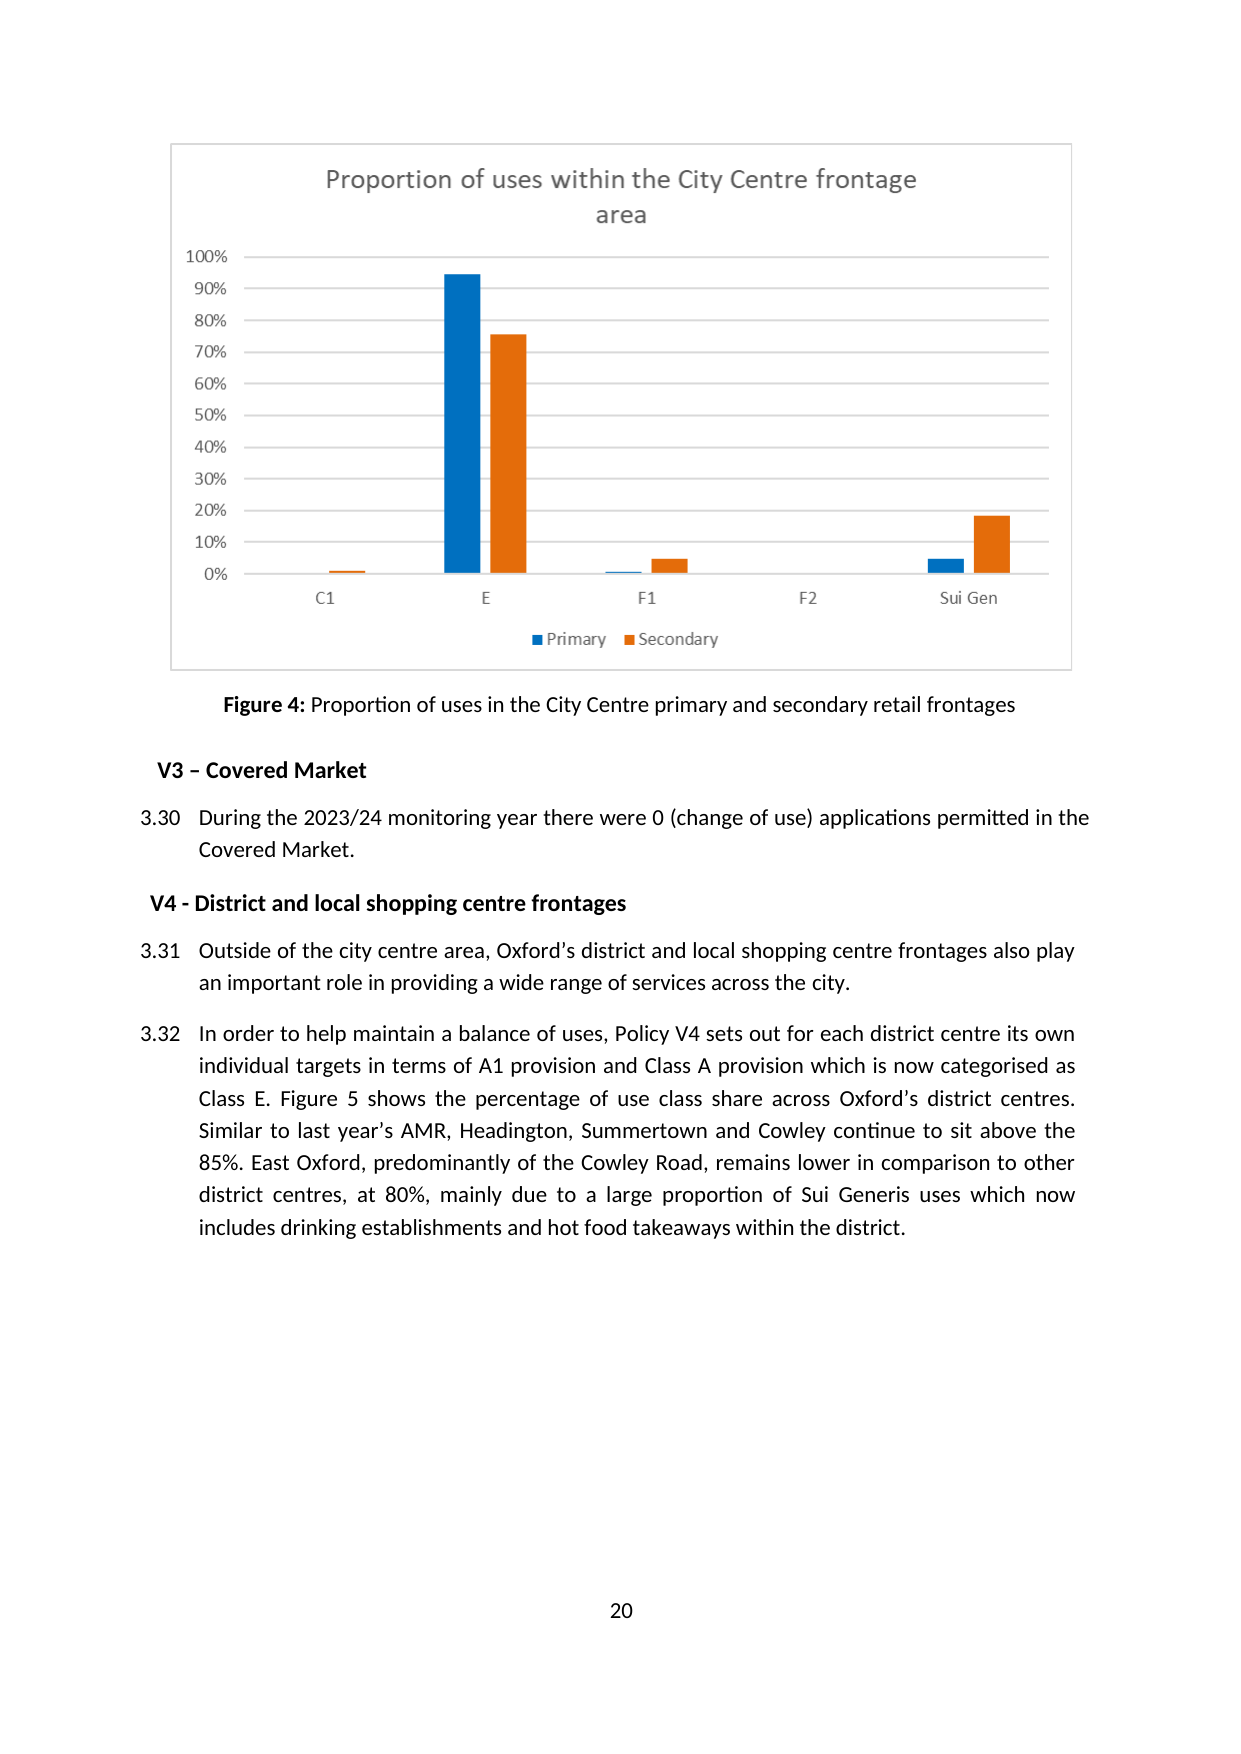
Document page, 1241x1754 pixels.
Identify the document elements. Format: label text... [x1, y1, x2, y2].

picture [170, 143, 1073, 671]
list In order to help maintain a balance of uses, Policy V4 sets out for each district centre its own individual targets in terms of A1 provision and Class A provision which is now categorised as Class E. Figure 5 shows the percentage of use class share across Oxford’s district centres. Similar to last year’s AMR, Headington, Summertown and Cowley continue to sit above the 85%. East Oxford, predominantly of the Cowley Road, remains lower in comparison to other district centres, at 80%, mainly due to a large proportion of Sui Generis uses which now includes drinking establishments and hot food takeaways within the district. [140, 1019, 1077, 1241]
list During the 2023/24 monitoring year there were 0 (change of use) applications permitted in the Covered Market. [140, 803, 1091, 863]
subtitle V4 - District and local shopping centre frontages [150, 888, 1103, 917]
subtitle V3 – Covered Market [157, 755, 1103, 784]
list Outside of the city centre area, Oxford’s district and local shopping centre frontages also play an important role in providing a wide range of services across the city. [140, 936, 1077, 996]
text Figure 4: Proportion of uses in the City Centre primary and secondary retail frontages [223, 691, 1103, 719]
